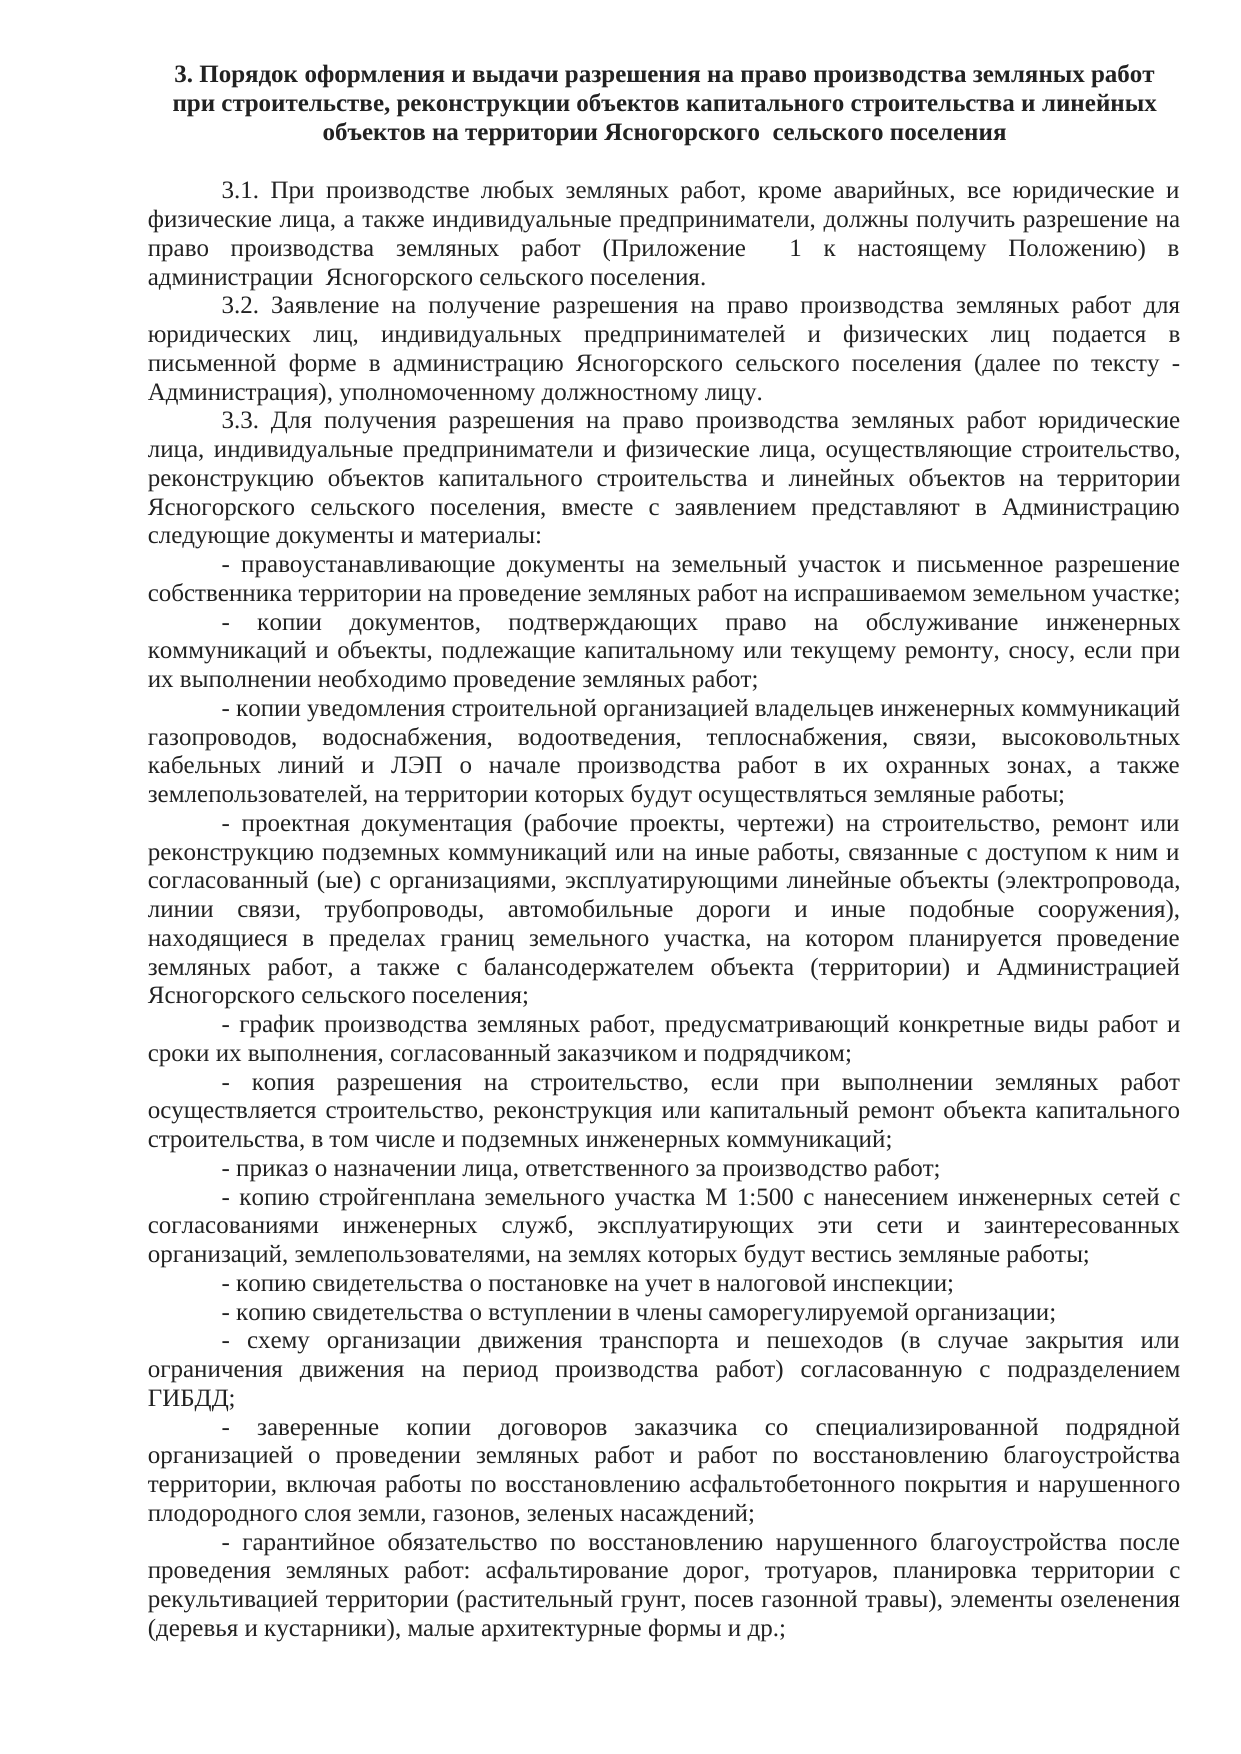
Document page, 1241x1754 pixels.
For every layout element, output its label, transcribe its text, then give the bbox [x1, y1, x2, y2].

text 3.2. Заявление на получение разрешения на право производства земляных работ для юридических лиц, индивидуальных предпринимателей и физических лиц подается в письменной форме в администрацию Ясногорского сельского поселения (далее по тексту - Администрация), уполномоченному должностному лицу. [148, 290, 1181, 405]
text - копию свидетельства о вступлении в члены саморегулируемой организации; [148, 1297, 1181, 1325]
text 3.3. Для получения разрешения на право производства земляных работ юридические лица, индивидуальные предприниматели и физические лица, осуществляющие строительство, реконструкцию объектов капитального строительства и линейных объектов на территории Ясногорского сельского поселения, вместе с заявлением представляют в Администрацию следующие документы и материалы: [148, 405, 1181, 549]
text - копию стройгенплана земельного участка М 1:500 с нанесением инженерных сетей с согласованиями инженерных служб, эксплуатирующих эти сети и заинтересованных организаций, землепользователями, на землях которых будут вестись земляные работы; [148, 1182, 1181, 1268]
text - график производства земляных работ, предусматривающий конкретные виды работ и сроки их выполнения, согласованный заказчиком и подрядчиком; [148, 1009, 1181, 1067]
text - схему организации движения транспорта и пешеходов (в случае закрытия или ограничения движения на период производства работ) согласованную с подразделением ГИБДД; [148, 1325, 1181, 1412]
text - копию свидетельства о постановке на учет в налоговой инспекции; [148, 1268, 1181, 1297]
text - копии документов, подтверждающих право на обслуживание инженерных коммуникаций и объекты, подлежащие капитальному или текущему ремонту, сносу, если при их выполнении необходимо проведение земляных работ; [148, 607, 1181, 693]
text - приказ о назначении лица, ответственного за производство работ; [148, 1153, 1181, 1182]
text - копии уведомления строительной организацией владельцев инженерных коммуникаций газопроводов, водоснабжения, водоотведения, теплоснабжения, связи, высоковольтных кабельных линий и ЛЭП о начале производства работ в их охранных зонах, а также землепользователей, на территории которых будут осуществляться земляные работы; [148, 693, 1181, 808]
text - правоустанавливающие документы на земельный участок и письменное разрешение собственника территории на проведение земляных работ на испрашиваемом земельном участке; [148, 549, 1181, 607]
text - проектная документация (рабочие проекты, чертежи) на строительство, ремонт или реконструкцию подземных коммуникаций или на иные работы, связанные с доступом к ним и согласованный (ые) с организациями, эксплуатирующими линейные объекты (электропровода, линии связи, трубопроводы, автомобильные дороги и иные подобные сооружения), находящиеся в пределах границ земельного участка, на котором планируется проведение земляных работ, а также с балансодержателем объекта (территории) и Администрацией Ясногорского сельского поселения; [148, 808, 1181, 1009]
text 3.1. При производстве любых земляных работ, кроме аварийных, все юридические и физические лица, а также индивидуальные предприниматели, должны получить разрешение на право производства земляных работ (Приложение 1 к настоящему Положению) в администрации Ясногорского сельского поселения. [148, 175, 1181, 290]
text 3. Порядок оформления и выдачи разрешения на право производства земляных работ при строительстве, реконструкции объектов капитального строительства и линейных объектов на территории Ясногорского сельского поселения [148, 59, 1181, 145]
text - гарантийное обязательство по восстановлению нарушенного благоустройства после проведения земляных работ: асфальтирование дорог, тротуаров, планировка территории с рекультивацией территории (растительный грунт, посев газонной травы), элементы озеленения (деревья и кустарники), малые архитектурные формы и др.; [148, 1527, 1181, 1642]
text - заверенные копии договоров заказчика со специализированной подрядной организацией о проведении земляных работ и работ по восстановлению благоустройства территории, включая работы по восстановлению асфальтобетонного покрытия и нарушенного плодородного слоя земли, газонов, зеленых насаждений; [148, 1412, 1181, 1527]
text - копия разрешения на строительство, если при выполнении земляных работ осуществляется строительство, реконструкция или капитальный ремонт объекта капитального строительства, в том числе и подземных инженерных коммуникаций; [148, 1067, 1181, 1153]
